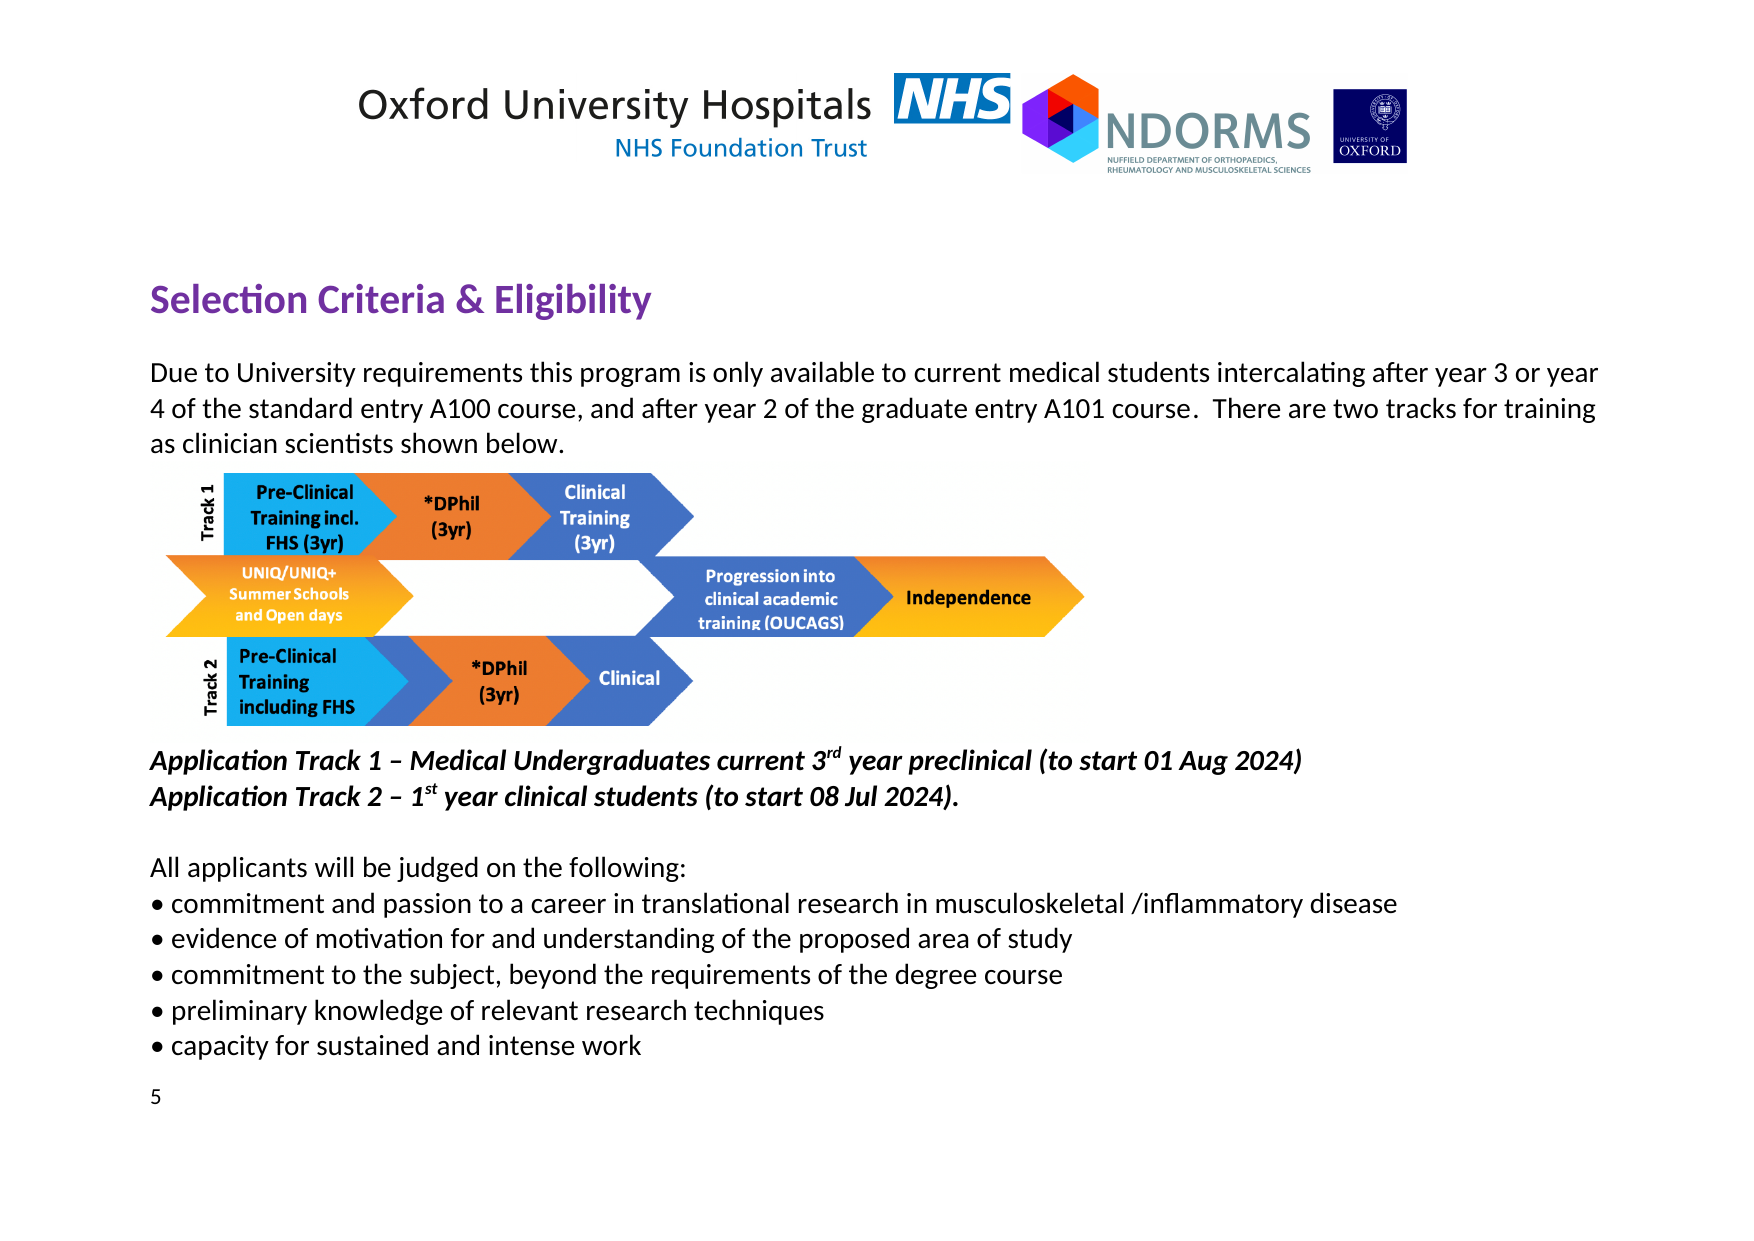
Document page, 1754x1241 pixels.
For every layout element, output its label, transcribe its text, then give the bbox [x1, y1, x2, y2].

text • commitment and passion to a career in translational research in musculoskeletal /inflammatory disease [150, 885, 1604, 920]
text All applicants will be judged on the following: [150, 849, 1604, 885]
text • capacity for sustained and intense work [150, 1027, 1604, 1063]
subtitle Selection Criteria & Eligibility [150, 273, 1604, 324]
picture [150, 461, 1091, 743]
text Application Track 1 – Medical Undergraduates current 3rd year preclinical (to start 01 Aug 2024) [150, 742, 1604, 778]
text Application Track 2 – 1st year clinical students (to start 08 Jul 2024). [150, 778, 1604, 813]
text • commitment to the subject, beyond the requirements of the degree course [150, 956, 1604, 992]
picture [357, 73, 1011, 162]
text • evidence of motivation for and understanding of the proposed area of study [150, 920, 1604, 956]
text Due to University requirements this program is only available to current medical students intercalating after year 3 or year 4 of the standard entry A100 course, and after year 2 of the graduate entry A101 course. There are two tracks for training as clinician scientists shown below. [150, 354, 1604, 461]
text • preliminary knowledge of relevant research techniques [150, 992, 1604, 1027]
picture [1021, 73, 1408, 174]
